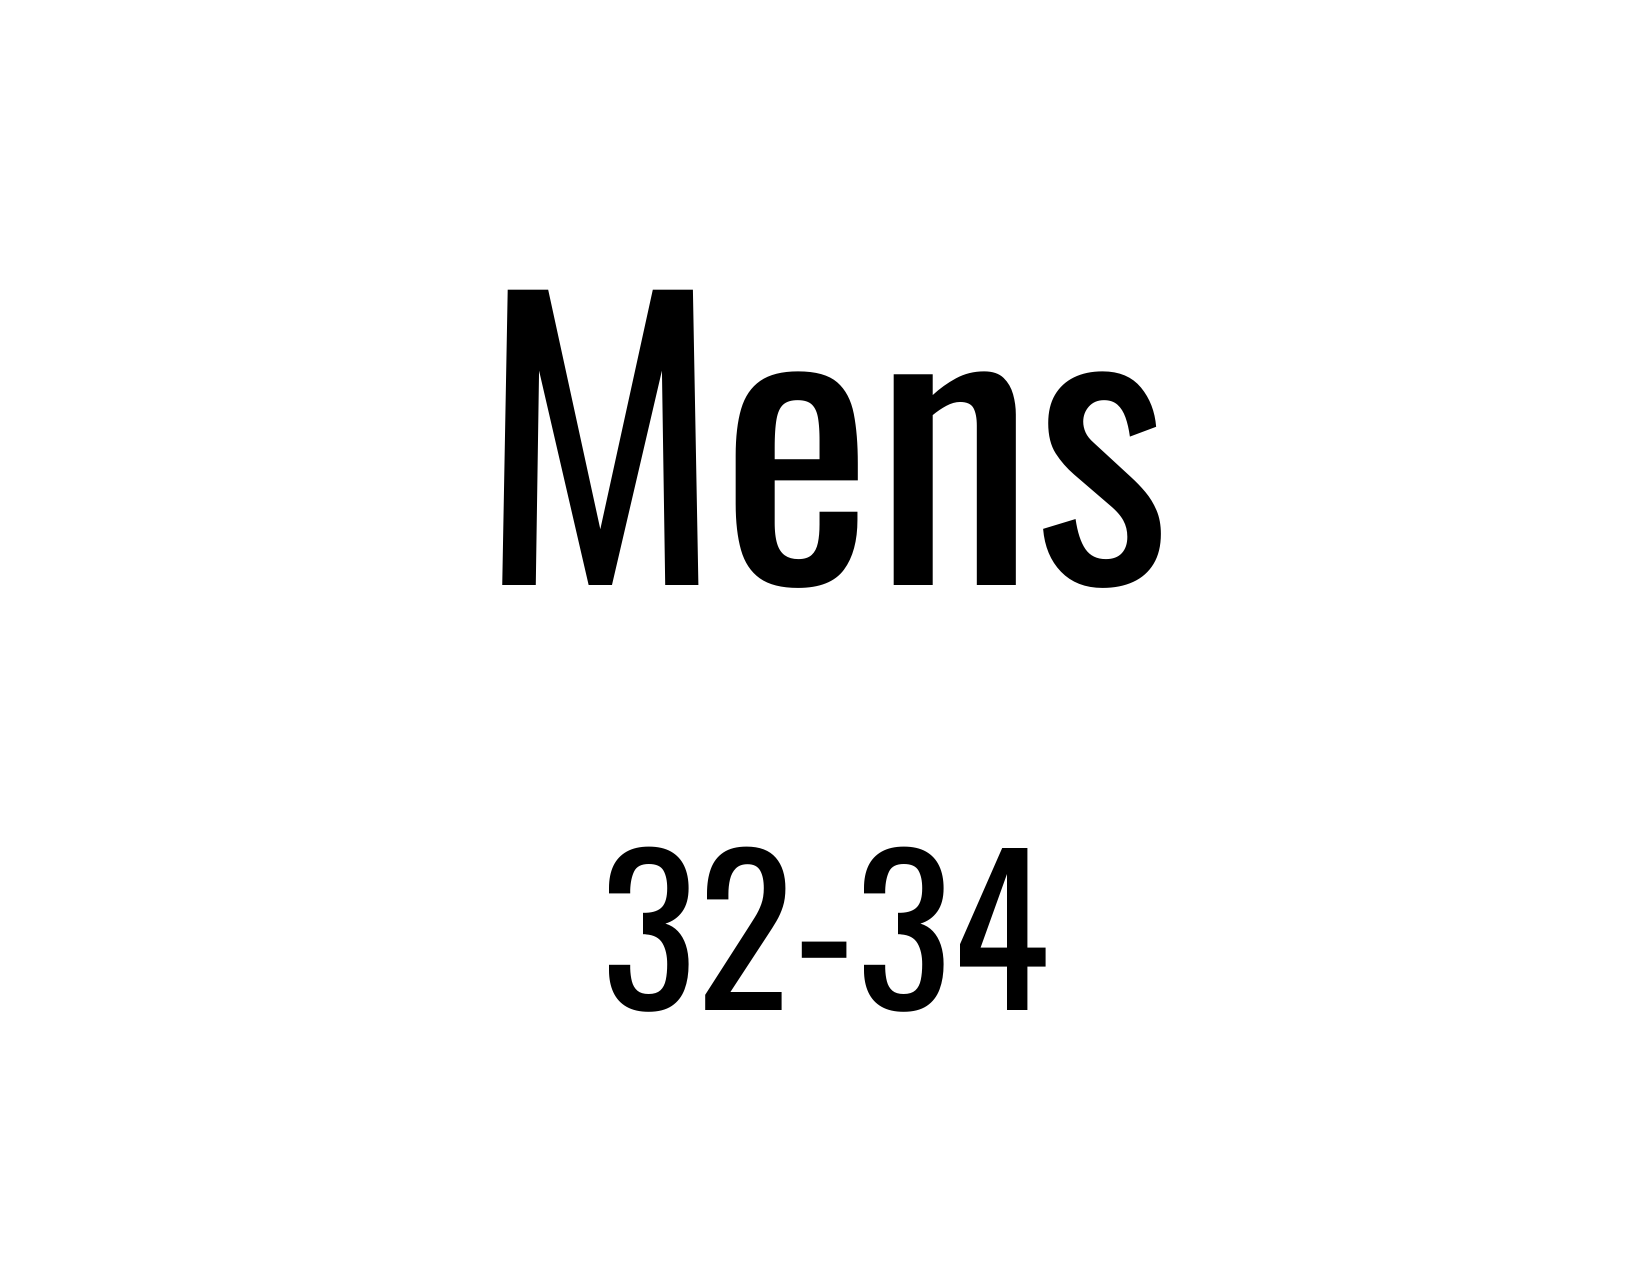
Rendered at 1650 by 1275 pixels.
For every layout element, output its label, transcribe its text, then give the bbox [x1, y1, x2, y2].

text Mens [150, 150, 1500, 690]
text 32-34 [150, 771, 1500, 1068]
